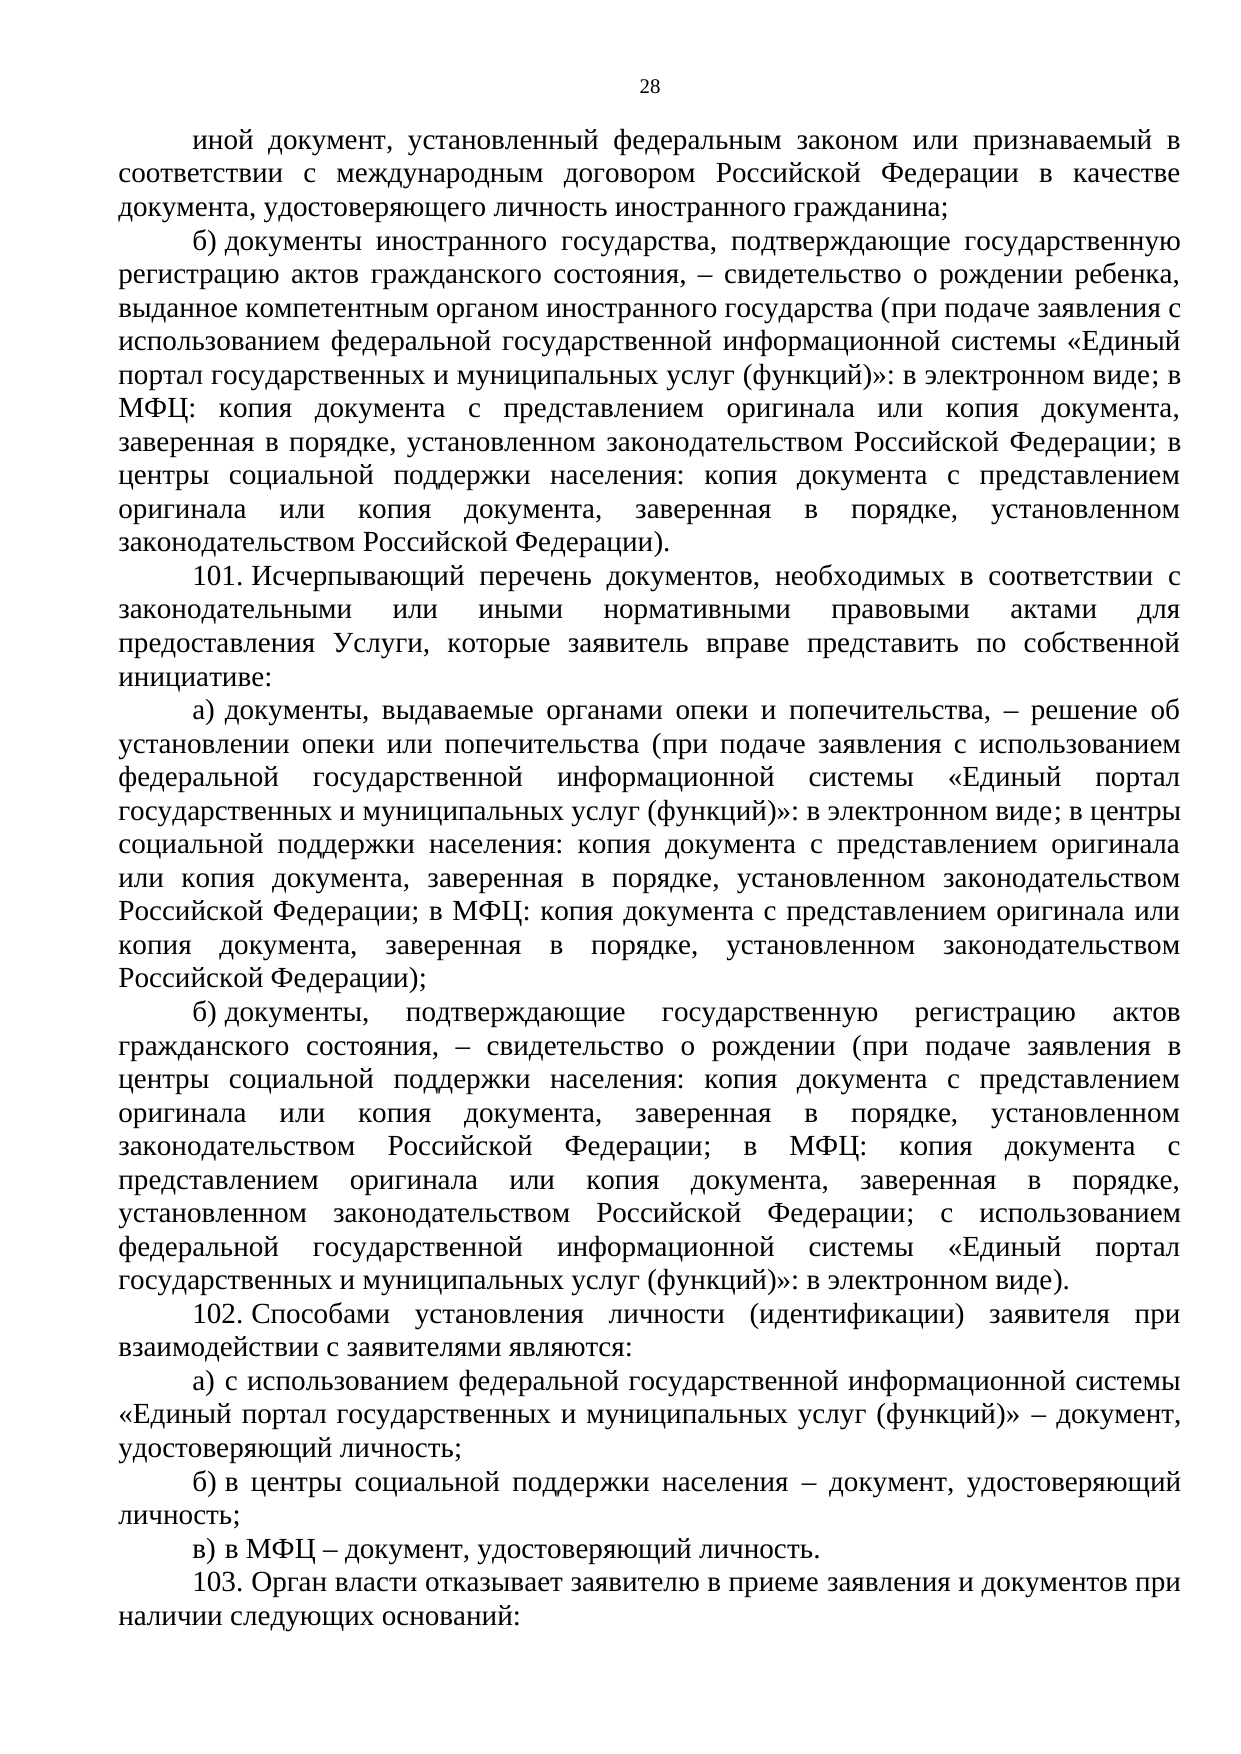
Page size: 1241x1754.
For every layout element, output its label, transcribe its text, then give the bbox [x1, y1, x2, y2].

list в центры социальной поддержки населения – документ, удостоверяющий личность; [118, 1464, 1181, 1531]
list с использованием федеральной государственной информационной системы «Единый портал государственных и муниципальных услуг (функций)» – документ, удостоверяющий личность; [118, 1363, 1181, 1464]
list документы, выдаваемые органами опеки и попечительства, – решение об установлении опеки или попечительства (при подаче заявления с использованием федеральной государственной информационной системы «Единый портал государственных и муниципальных услуг (функций)»: в электронном виде; в центры социальной поддержки населения: копия документа с представлением оригинала или копия документа, заверенная в порядке, установленном законодательством Российской Федерации; в МФЦ: копия документа с представлением оригинала или копия документа, заверенная в порядке, установленном законодательством Российской Федерации); [118, 692, 1181, 994]
list Способами установления личности (идентификации) заявителя при взаимодействии с заявителями являются: [118, 1296, 1181, 1363]
list Орган власти отказывает заявителю в приеме заявления и документов при наличии следующих оснований: [118, 1564, 1181, 1631]
list документы, подтверждающие государственную регистрацию актов гражданского состояния, – свидетельство о рождении (при подаче заявления в центры социальной поддержки населения: копия документа с представлением оригинала или копия документа, заверенная в порядке, установленном законодательством Российской Федерации; в МФЦ: копия документа с представлением оригинала или копия документа, заверенная в порядке, установленном законодательством Российской Федерации; с использованием федеральной государственной информационной системы «Единый портал государственных и муниципальных услуг (функций)»: в электронном виде). [118, 994, 1181, 1296]
text иной документ, установленный федеральным законом или признаваемый в соответствии с международным договором Российской Федерации в качестве документа, удостоверяющего личность иностранного гражданина; [118, 122, 1181, 223]
list документы иностранного государства, подтверждающие государственную регистрацию актов гражданского состояния , – свидетельство о рождении ребенка, выданное компетентным органом иностранного государства (при подаче заявления с использованием федеральной государственной информационной системы «Единый портал государственных и муниципальных услуг (функций)»: в электронном виде; в МФЦ: копия документа с представлением оригинала или копия документа, заверенная в порядке, установленном законодательством Российской Федерации; в центры социальной поддержки населения: копия документа с представлением оригинала или копия документа, заверенная в порядке, установленном законодательством Российской Федерации). [118, 223, 1181, 558]
list в МФЦ – документ, удостоверяющий личность. [118, 1531, 1181, 1564]
list Исчерпывающий перечень документов, необходимых в соответствии с законодательными или иными нормативными правовыми актами для предоставления Услуги, которые заявитель вправе представить по собственной инициативе: [118, 558, 1181, 692]
